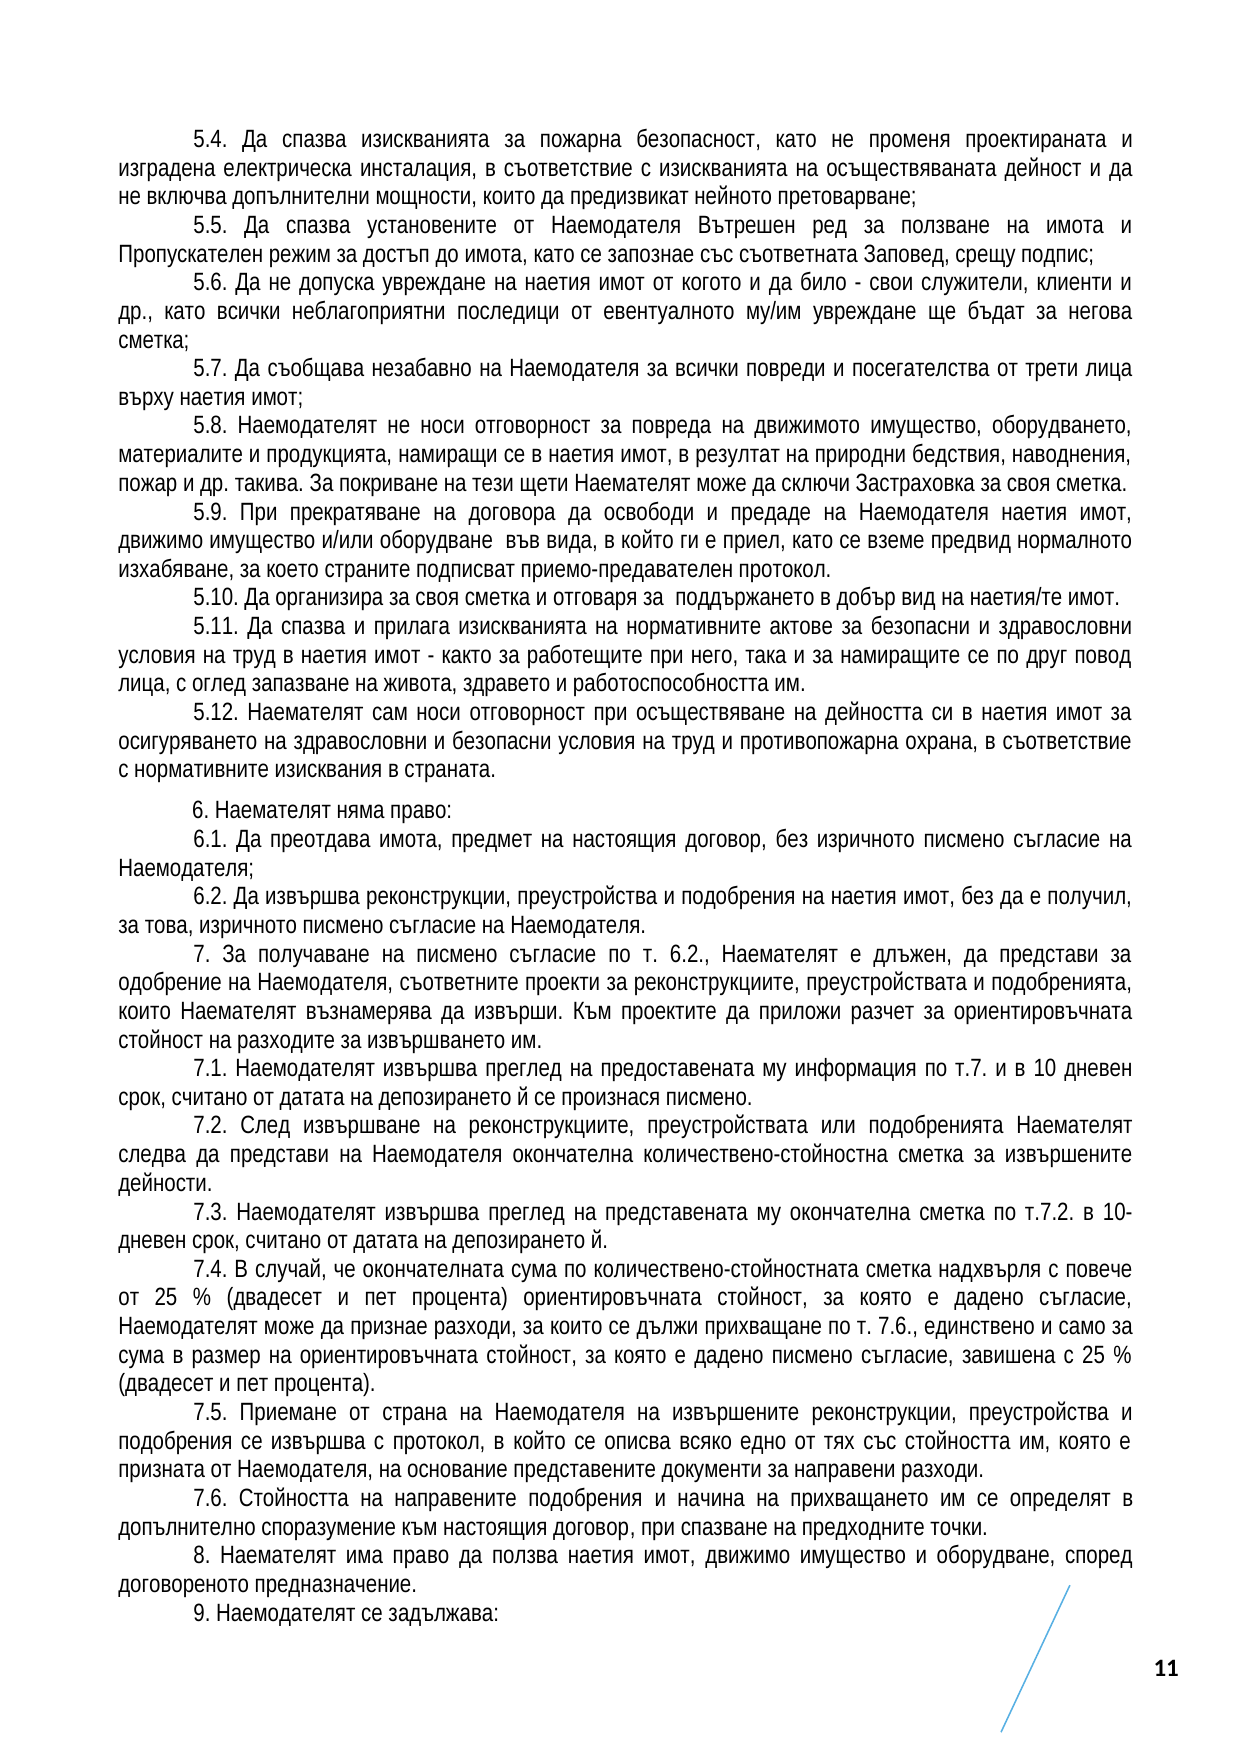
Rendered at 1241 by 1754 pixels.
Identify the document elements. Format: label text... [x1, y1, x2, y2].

text 7.2. След извършване на реконструкциите, преустройствата или подобренията Наемателят следва да представи на Наемодателя окончателна количествено-стойностна сметка за извършените дейности. [118, 1111, 1134, 1196]
text 5.6. Да не допуска увреждане на наетия имот от когото и да било - свои служители, клиенти и др., като всички неблагоприятни последици от евентуалното му/им увреждане ще бъдат за негова сметка; [118, 267, 1134, 353]
text 5.4. Да спазва изискванията за пожарна безопасност, като не променя проектираната и изградена електрическа инсталация, в съответствие с изискванията на осъществяваната дейност и да не включва допълнителни мощности, които да предизвикат нейното претоварване; [118, 124, 1134, 210]
text 9. Наемодателят се задължава: [118, 1597, 1134, 1626]
text 7. За получаване на писмено съгласие по т. 6.2., Наемателят е длъжен, да представи за одобрение на Наемодателя, съответните проекти за реконструкциите, преустройствата и подобренията, които Наемателят възнамерява да извърши. Към проектите да приложи разчет за ориентировъчната стойност на разходите за извършването им. [118, 939, 1134, 1053]
text 5.7. Да съобщава незабавно на Наемодателя за всички повреди и посегателства от трети лица върху наетия имот; [118, 353, 1134, 411]
text 5.11. Да спазва и прилага изискванията на нормативните актове за безопасни и здравословни условия на труд в наетия имот - както за работещите при него, така и за намиращите се по друг повод лица, с оглед запазване на живота, здравето и работоспособността им. [118, 611, 1134, 697]
text 8. Наемателят има право да ползва наетия имот, движимо имущество и оборудване, според договореното предназначение. [118, 1540, 1134, 1597]
text 5.8. Наемодателят не носи отговорност за повреда на движимото имущество, оборудването, материалите и продукцията, намиращи се в наетия имот, в резултат на природни бедствия, наводнения, пожар и др. такива. За покриване на тези щети Наемателят може да сключи Застраховка за своя сметка. [118, 411, 1134, 496]
text 7.5. Приемане от страна на Наемодателя на извършените реконструкции, преустройства и подобрения се извършва с протокол, в който се описва всяко едно от тях със стойността им, която е призната от Наемодателя, на основание представените документи за направени разходи. [118, 1397, 1134, 1483]
text 7.1. Наемодателят извършва преглед на предоставената му информация по т.7. и в 10 дневен срок, считано от датата на депозирането й се произнася писмено. [118, 1053, 1134, 1111]
text 7.4. В случай, че окончателната сума по количествено-стойностната сметка надхвърля с повече от 25 % (двадесет и пет процента) ориентировъчната стойност, за която е дадено съгласие, Наемодателят може да признае разходи, за които се дължи прихващане по т. 7.6., единствено и само за сума в размер на ориентировъчната стойност, за която е дадено писмено съгласие, завишена с 25 % (двадесет и пет процента). [118, 1254, 1134, 1397]
text 5.10. Да организира за своя сметка и отговаря за поддържането в добър вид на наетия/те имот. [118, 582, 1134, 611]
text 6.2. Да извършва реконструкции, преустройства и подобрения на наетия имот, без да е получил, за това, изричното писмено съгласие на Наемодателя. [118, 881, 1134, 939]
text 7.3. Наемодателят извършва преглед на представената му окончателна сметка по т.7.2. в 10-дневен срок, считано от датата на депозирането й. [118, 1196, 1134, 1254]
text 5.12. Наемателят сам носи отговорност при осъществяване на дейността си в наетия имот за осигуряването на здравословни и безопасни условия на труд и противопожарна охрана, в съответствие с нормативните изисквания в страната. [118, 697, 1134, 783]
text 5.9. При прекратяване на договора да освободи и предаде на Наемодателя наетия имот, движимо имущество и/или оборудване във вида, в който ги е приел, като се вземе предвид нормалното изхабяване, за което страните подписват приемо-предавателен протокол. [118, 496, 1134, 582]
text 6.1. Да преотдава имота, предмет на настоящия договор, без изричното писмено съгласие на Наемодателя; [118, 824, 1134, 881]
text 6. Наемателят няма право: [118, 795, 1134, 824]
text 7.6. Стойността на направените подобрения и начина на прихващането им се определят в допълнително споразумение към настоящия договор, при спазване на предходните точки. [118, 1483, 1134, 1540]
text 5.5. Да спазва установените от Наемодателя Вътрешен ред за ползване на имота и Пропускателен режим за достъп до имота, като се запознае със съответната Заповед, срещу подпис; [118, 210, 1134, 267]
